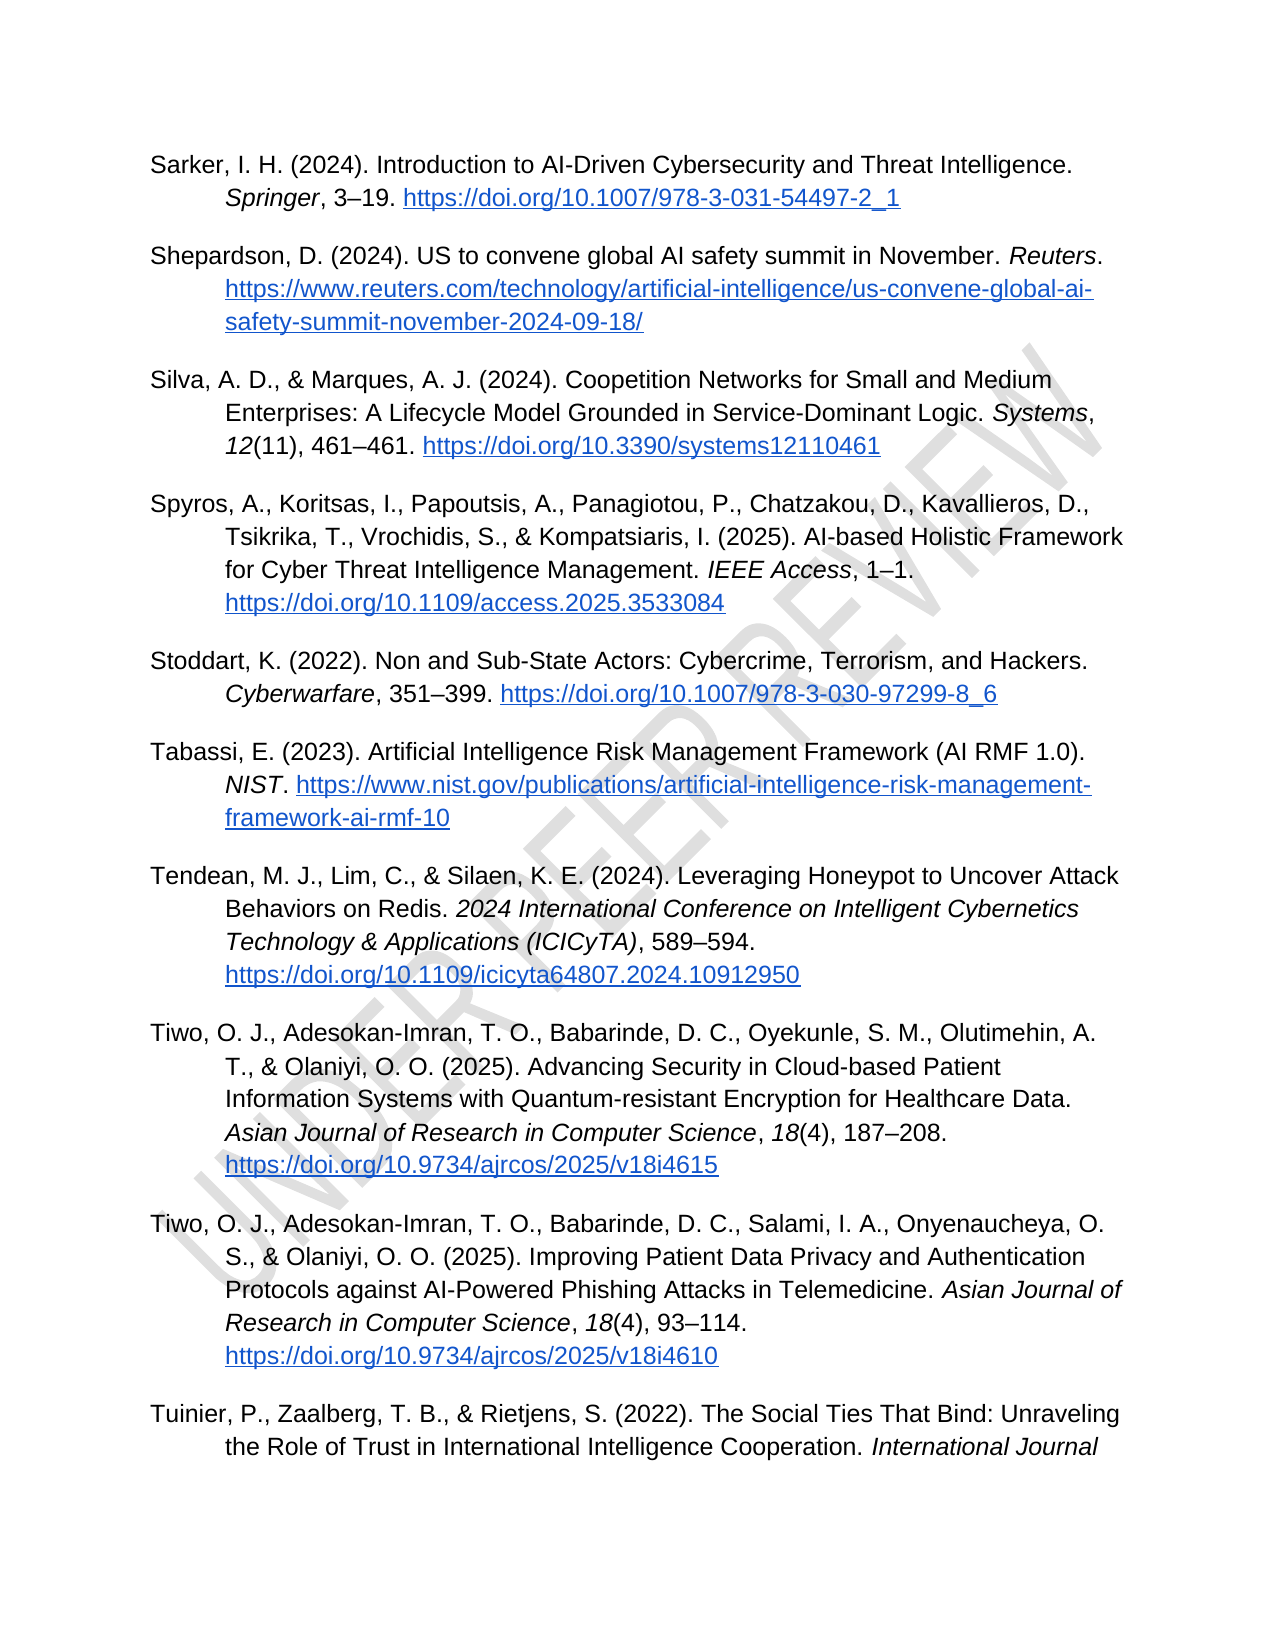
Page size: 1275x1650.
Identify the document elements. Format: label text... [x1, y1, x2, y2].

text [150, 1399, 1125, 1460]
text Tiwo, O. J., Adesokan-Imran, T. O., Babarinde, D. C., Oyekunle, S. M., Olutimehin, A. T., & Olaniyi, O. O. (2025). Advancing Security in Cloud-based Patient Information Systems with Quantum-resistant Encryption for Healthcare Data. Asian Journal of Research in Computer Science, 18(4), 187–208. https://doi.org/10.9734/ajrcos/2025/v18i4615 [150, 1018, 1125, 1179]
text Sarker, I. H. (2024). Introduction to AI-Driven Cybersecurity and Threat Intelligence. Springer, 3–19. https://doi.org/10.1007/978-3-031-54497-2_1 [150, 150, 1125, 212]
text Stoddart, K. (2022). Non and Sub-State Actors: Cybercrime, Terrorism, and Hackers. Cyberwarfare, 351–399. https://doi.org/10.1007/978-3-030-97299-8_6 [150, 646, 1125, 708]
text Tiwo, O. J., Adesokan-Imran, T. O., Babarinde, D. C., Salami, I. A., Onyenaucheya, O. S., & Olaniyi, O. O. (2025). Improving Patient Data Privacy and Authentication Protocols against AI-Powered Phishing Attacks in Telemedicine. Asian Journal of Research in Computer Science, 18(4), 93–114. https://doi.org/10.9734/ajrcos/2025/v18i4610 [150, 1208, 1125, 1369]
text Tendean, M. J., Lim, C., & Silaen, K. E. (2024). Leveraging Honeypot to Uncover Attack Behaviors on Redis. 2024 International Conference on Intelligent Cybernetics Technology & Applications (ICICyTA), 589–594. https://doi.org/10.1109/icicyta64807.2024.10912950 [150, 861, 1125, 989]
text Shepardson, D. (2024). US to convene global AI safety summit in November. Reuters. https://www.reuters.com/technology/artificial-intelligence/us-convene-global-ai-safety-summit-november-2024-09-18/ [150, 241, 1125, 336]
text Spyros, A., Koritsas, I., Papoutsis, A., Panagiotou, P., Chatzakou, D., Kavallieros, D., Tsikrika, T., Vrochidis, S., & Kompatsiaris, I. (2025). AI-based Holistic Framework for Cyber Threat Intelligence Management. IEEE Access, 1–1. https://doi.org/10.1109/access.2025.3533084 [150, 489, 1125, 617]
text Tabassi, E. (2023). Artificial Intelligence Risk Management Framework (AI RMF 1.0). NIST. https://www.nist.gov/publications/artificial-intelligence-risk-management-framework-ai-rmf-10 [150, 737, 1125, 832]
text Silva, A. D., & Marques, A. J. (2024). Coopetition Networks for Small and Medium Enterprises: A Lifecycle Model Grounded in Service-Dominant Logic. Systems, 12(11), 461–461. https://doi.org/10.3390/systems12110461 [150, 365, 1125, 460]
